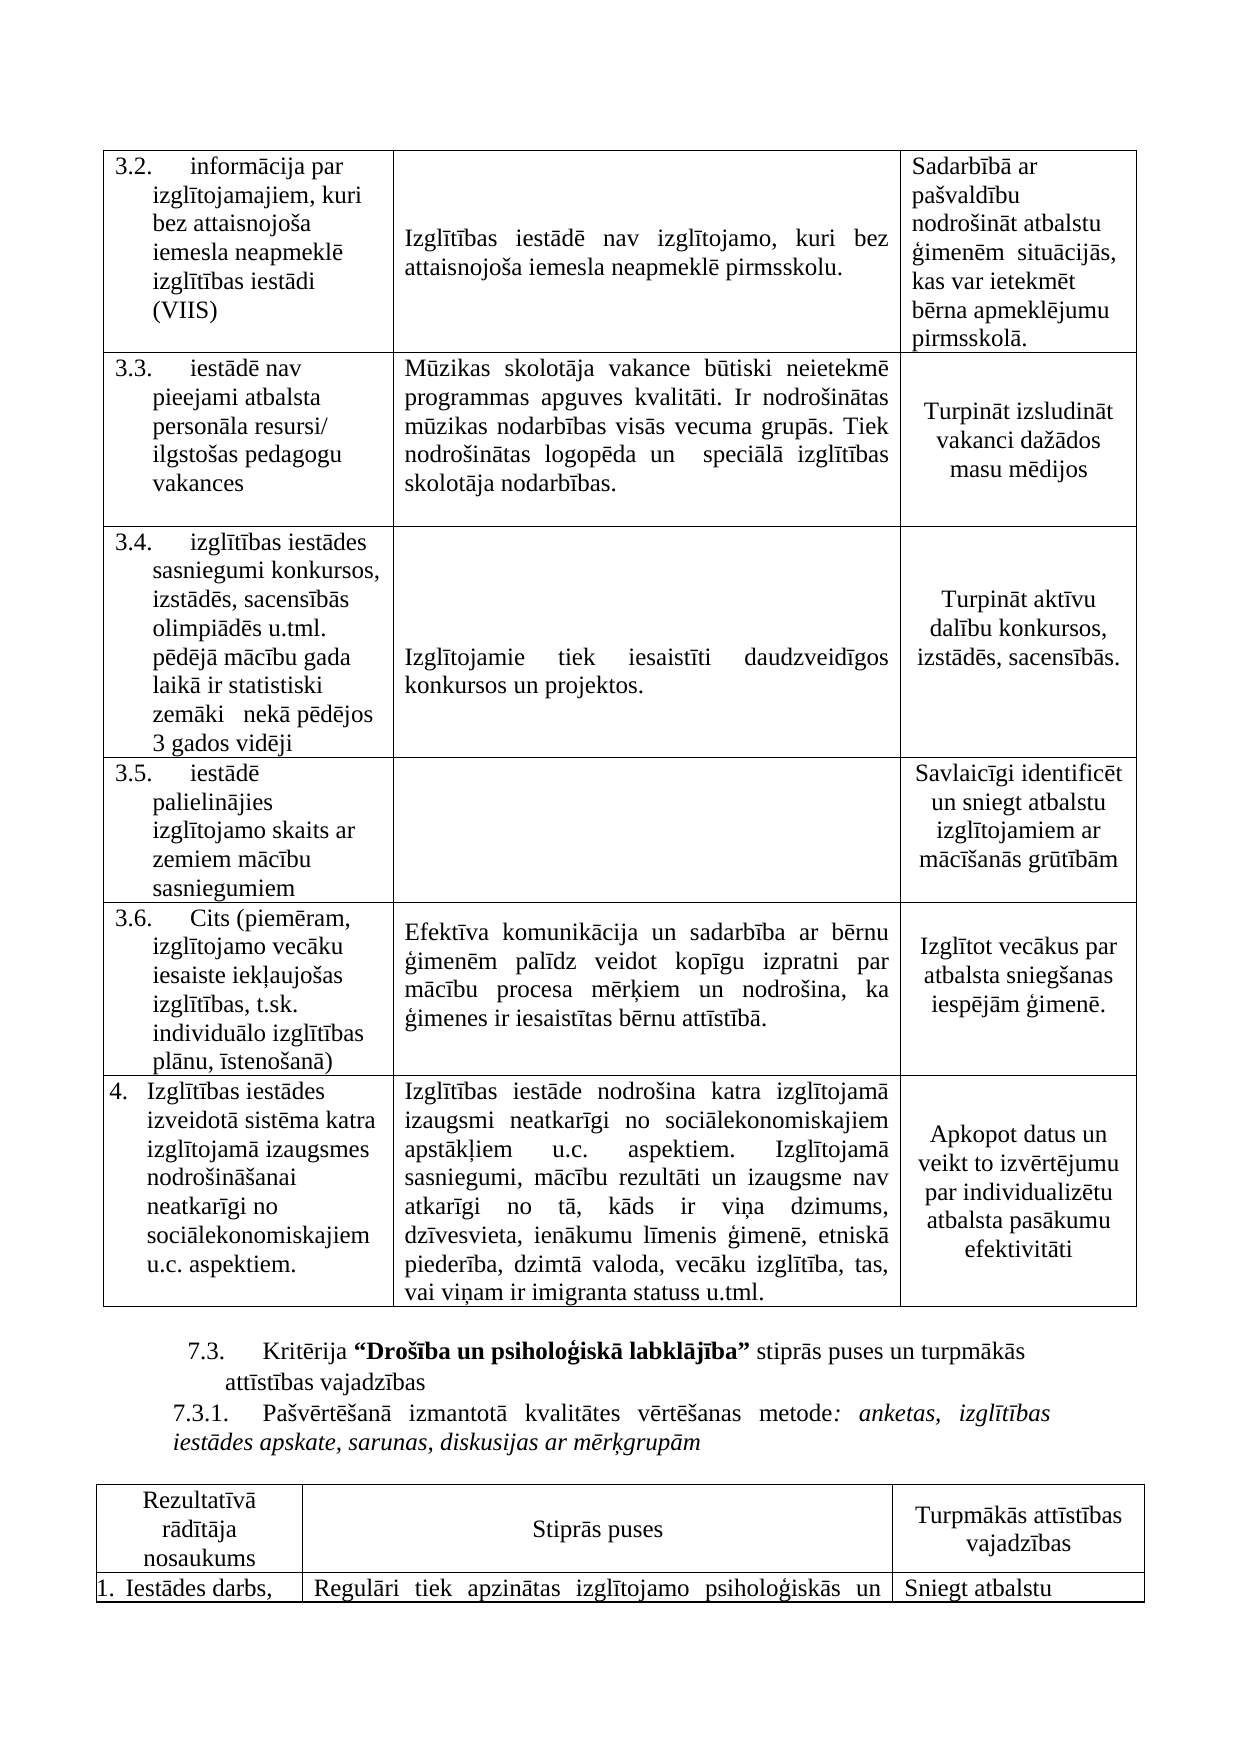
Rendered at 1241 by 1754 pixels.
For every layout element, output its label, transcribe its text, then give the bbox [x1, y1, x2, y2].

table_cell Apkopot datus un veikt to izvērtējumu par individualizētu atbalsta pasākumu efektivitāti [901, 1076, 1136, 1306]
table_cell Izglītības iestādes izveidotā sistēma katra izglītojamā izaugsmes nodrošināšanai neatkarīgi no sociālekonomiskajiem u.c. aspektiem. [104, 1076, 393, 1306]
table_cell izglītības iestādes sasniegumi konkursos, izstādēs, sacensībās olimpiādēs u.tml. pēdējā mācību gada laikā ir statistiski zemāki nekā pēdējos 3 gados vidēji [104, 527, 393, 757]
table_cell iestādē palielinājies izglītojamo skaits ar zemiem mācību sasniegumiem [104, 758, 393, 902]
table_cell Savlaicīgi identificēt un sniegt atbalstu izglītojamiem ar mācīšanās grūtībām [901, 758, 1136, 902]
table_header Rezultatīvā rādītāja nosaukums [97, 1485, 302, 1572]
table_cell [303, 1573, 892, 1601]
list Kritērija “Drošība un psiholoģiskā labklājība” stiprās puses un turpmākās attīstības vajadzības [187, 1336, 1053, 1396]
table_cell Izglītojamie tiek iesaistīti daudzveidīgos konkursos un projektos. [394, 527, 900, 757]
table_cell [97, 1573, 302, 1601]
table_cell Cits (piemēram, izglītojamo vecāku iesaiste iekļaujošas izglītības, t.sk. individuālo izglītības plānu, īstenošanā) [104, 903, 393, 1075]
table_cell Turpināt izsludināt vakanci dažādos masu mēdijos [901, 353, 1136, 526]
table_header Turpmākās attīstības vajadzības [893, 1485, 1144, 1572]
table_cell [893, 1573, 1144, 1601]
table_cell Izglītības iestādē nav izglītojamo, kuri bez attaisnojoša iemesla neapmeklē pirmsskolu. [394, 151, 900, 352]
table_cell Efektīva komunikācija un sadarbība ar bērnu ģimenēm palīdz veidot kopīgu izpratni par mācību procesa mērķiem un nodrošina, ka ģimenes ir iesaistītas bērnu attīstībā. [394, 903, 900, 1075]
list Pašvērtēšanā izmantotā kvalitātes vērtēšanas metode: anketas, izglītības iestādes apskate, sarunas, diskusijas ar mērķgrupām [173, 1398, 1053, 1456]
table_cell Sadarbībā ar pašvaldību nodrošināt atbalstu ģimenēm situācijās, kas var ietekmēt bērna apmeklējumu pirmsskolā. [901, 151, 1136, 352]
table_header Stiprās puses [303, 1485, 892, 1572]
table_cell Mūzikas skolotāja vakance būtiski neietekmē programmas apguves kvalitāti. Ir nodrošinātas mūzikas nodarbības visās vecuma grupās. Tiek nodrošinātas logopēda un speciālā izglītības skolotāja nodarbības. [394, 353, 900, 526]
table_cell Izglītības iestāde nodrošina katra izglītojamā izaugsmi neatkarīgi no sociālekonomiskajiem apstākļiem u.c. aspektiem. Izglītojamā sasniegumi, mācību rezultāti un izaugsme nav atkarīgi no tā, kāds ir viņa dzimums, dzīvesvieta, ienākumu līmenis ģimenē, etniskā piederība, dzimtā valoda, vecāku izglītība, tas, vai viņam ir imigranta statuss u.tml. [394, 1076, 900, 1306]
table_cell [394, 758, 900, 902]
table_cell informācija par izglītojamajiem, kuri bez attaisnojoša iemesla neapmeklē izglītības iestādi (VIIS) [104, 151, 393, 352]
table_cell iestādē nav pieejami atbalsta personāla resursi/ ilgstošas pedagogu vakances [104, 353, 393, 526]
table_cell Turpināt aktīvu dalību konkursos, izstādēs, sacensībās. [901, 527, 1136, 757]
table_cell Izglītot vecākus par atbalsta sniegšanas iespējām ģimenē. [901, 903, 1136, 1075]
